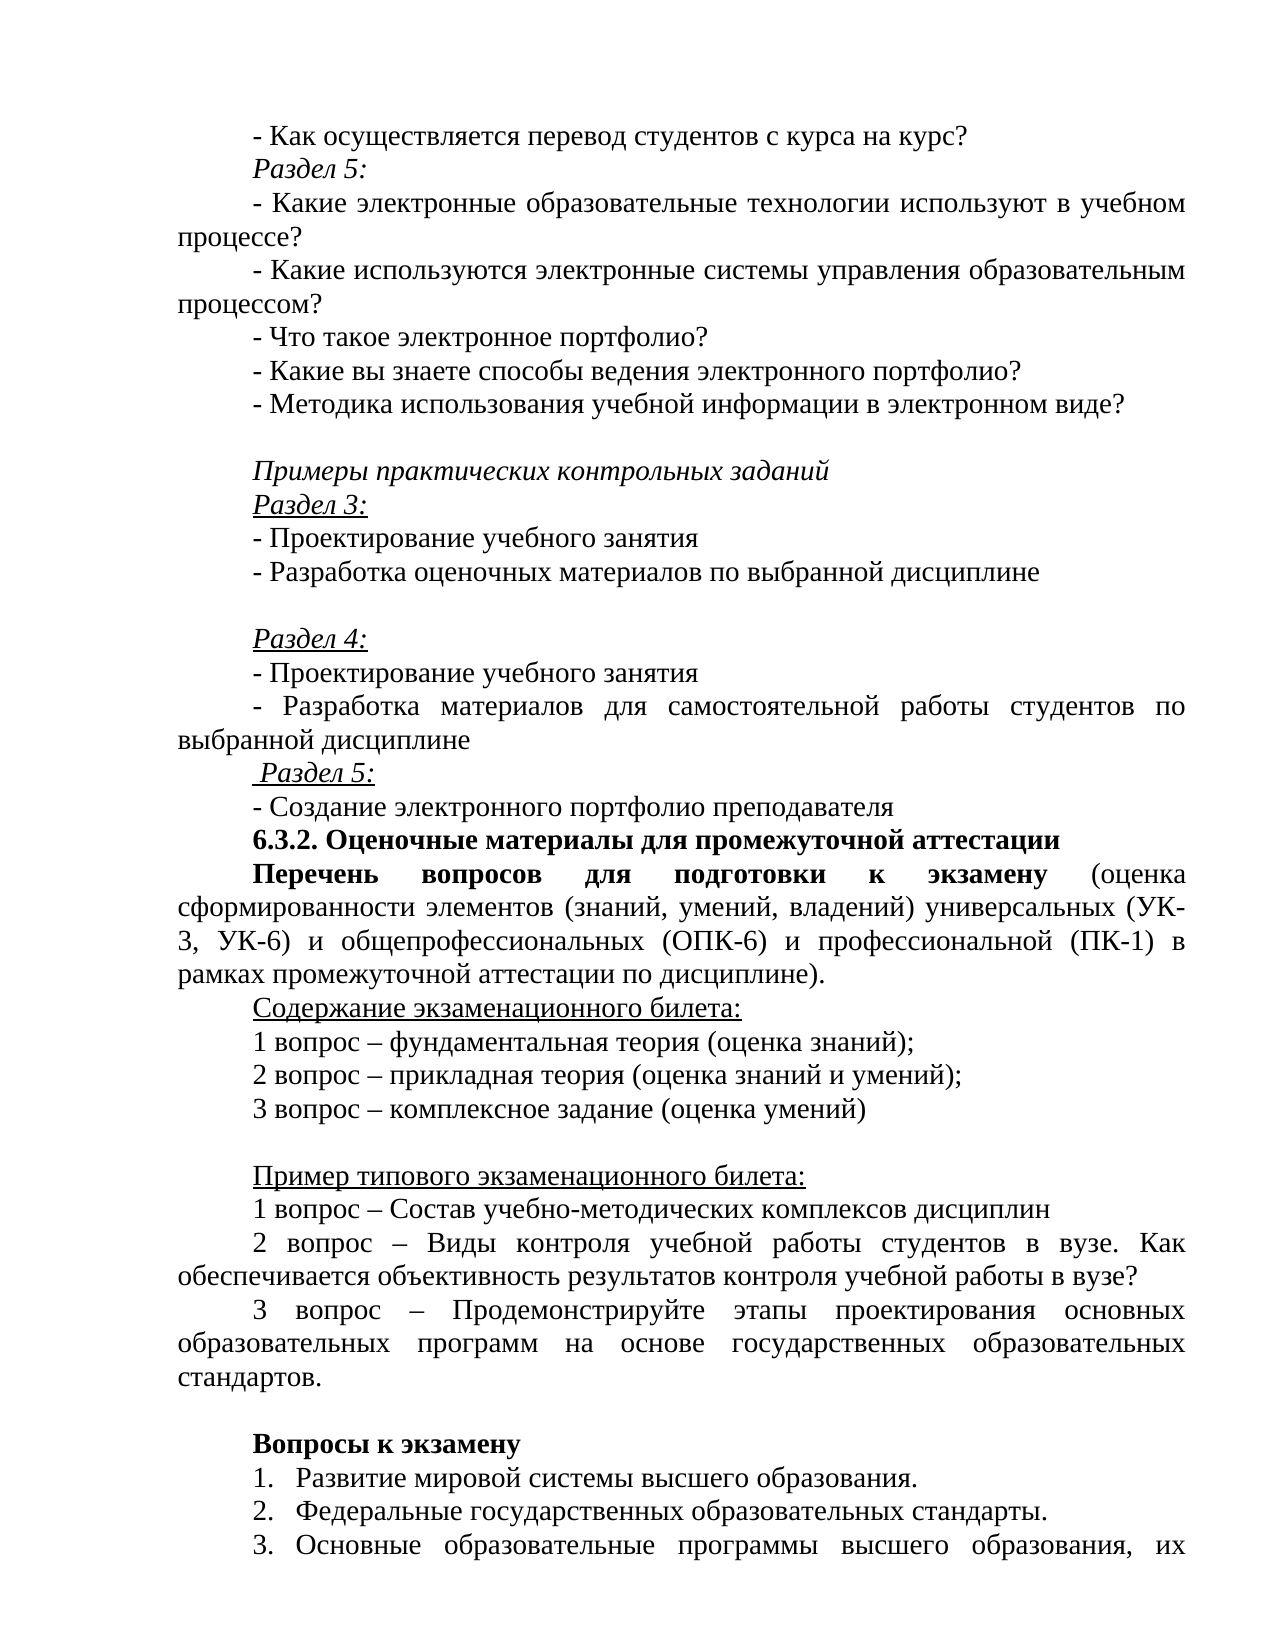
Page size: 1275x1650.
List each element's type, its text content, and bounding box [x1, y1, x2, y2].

text - Какие используются электронные системы управления образовательным процессом? [177, 252, 1186, 319]
list Развитие мировой системы высшего образования. [177, 1460, 1186, 1493]
list Федеральные государственных образовательных стандарты. [177, 1493, 1186, 1527]
text Вопросы к экзамену [177, 1426, 1186, 1460]
text Раздел 5: [177, 152, 1186, 185]
text - Разработка материалов для самостоятельной работы студентов по выбранной дисциплине [177, 688, 1186, 755]
text - Какие электронные образовательные технологии используют в учебном процессе? [177, 185, 1186, 252]
text Перечень вопросов для подготовки к экзамену (оценка сформированности элементов (знаний, умений, владений) универсальных (УК-3, УК-6) и общепрофессиональных (ОПК-6) и профессиональной (ПК-1) в рамках промежуточной аттестации по дисциплине). [177, 856, 1186, 990]
text Примеры практических контрольных заданий [177, 453, 1186, 487]
text - Какие вы знаете способы ведения электронного портфолио? [177, 353, 1186, 386]
text 3 вопрос – Продемонстрируйте этапы проектирования основных образовательных программ на основе государственных образовательных стандартов. [177, 1292, 1186, 1393]
text - Проектирование учебного занятия [177, 521, 1186, 554]
text - Разработка оценочных материалов по выбранной дисциплине [177, 554, 1186, 588]
text 2 вопрос – прикладная теория (оценка знаний и умений); [177, 1057, 1186, 1091]
text - Создание электронного портфолио преподавателя [177, 789, 1186, 822]
text 2 вопрос – Виды контроля учебной работы студентов в вузе. Как обеспечивается объективность результатов контроля учебной работы в вузе? [177, 1225, 1186, 1292]
text 6.3.2. Оценочные материалы для промежуточной аттестации [177, 822, 1186, 856]
text - Методика использования учебной информации в электронном виде? [177, 386, 1186, 420]
text - Как осуществляется перевод студентов с курса на курс? [177, 118, 1186, 152]
text 1 вопрос – фундаментальная теория (оценка знаний); [177, 1024, 1186, 1057]
text Пример типового экзаменационного билета: [177, 1158, 1186, 1191]
text 1 вопрос – Состав учебно-методических комплексов дисциплин [177, 1191, 1186, 1225]
text Раздел 5: [177, 755, 1186, 789]
text 3 вопрос – комплексное задание (оценка умений) [177, 1091, 1186, 1124]
text Раздел 3: [177, 487, 1186, 521]
text - Что такое электронное портфолио? [177, 319, 1186, 353]
text - Проектирование учебного занятия [177, 655, 1186, 688]
text Раздел 4: [177, 621, 1186, 655]
text Содержание экзаменационного билета: [177, 990, 1186, 1024]
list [177, 1527, 1186, 1560]
